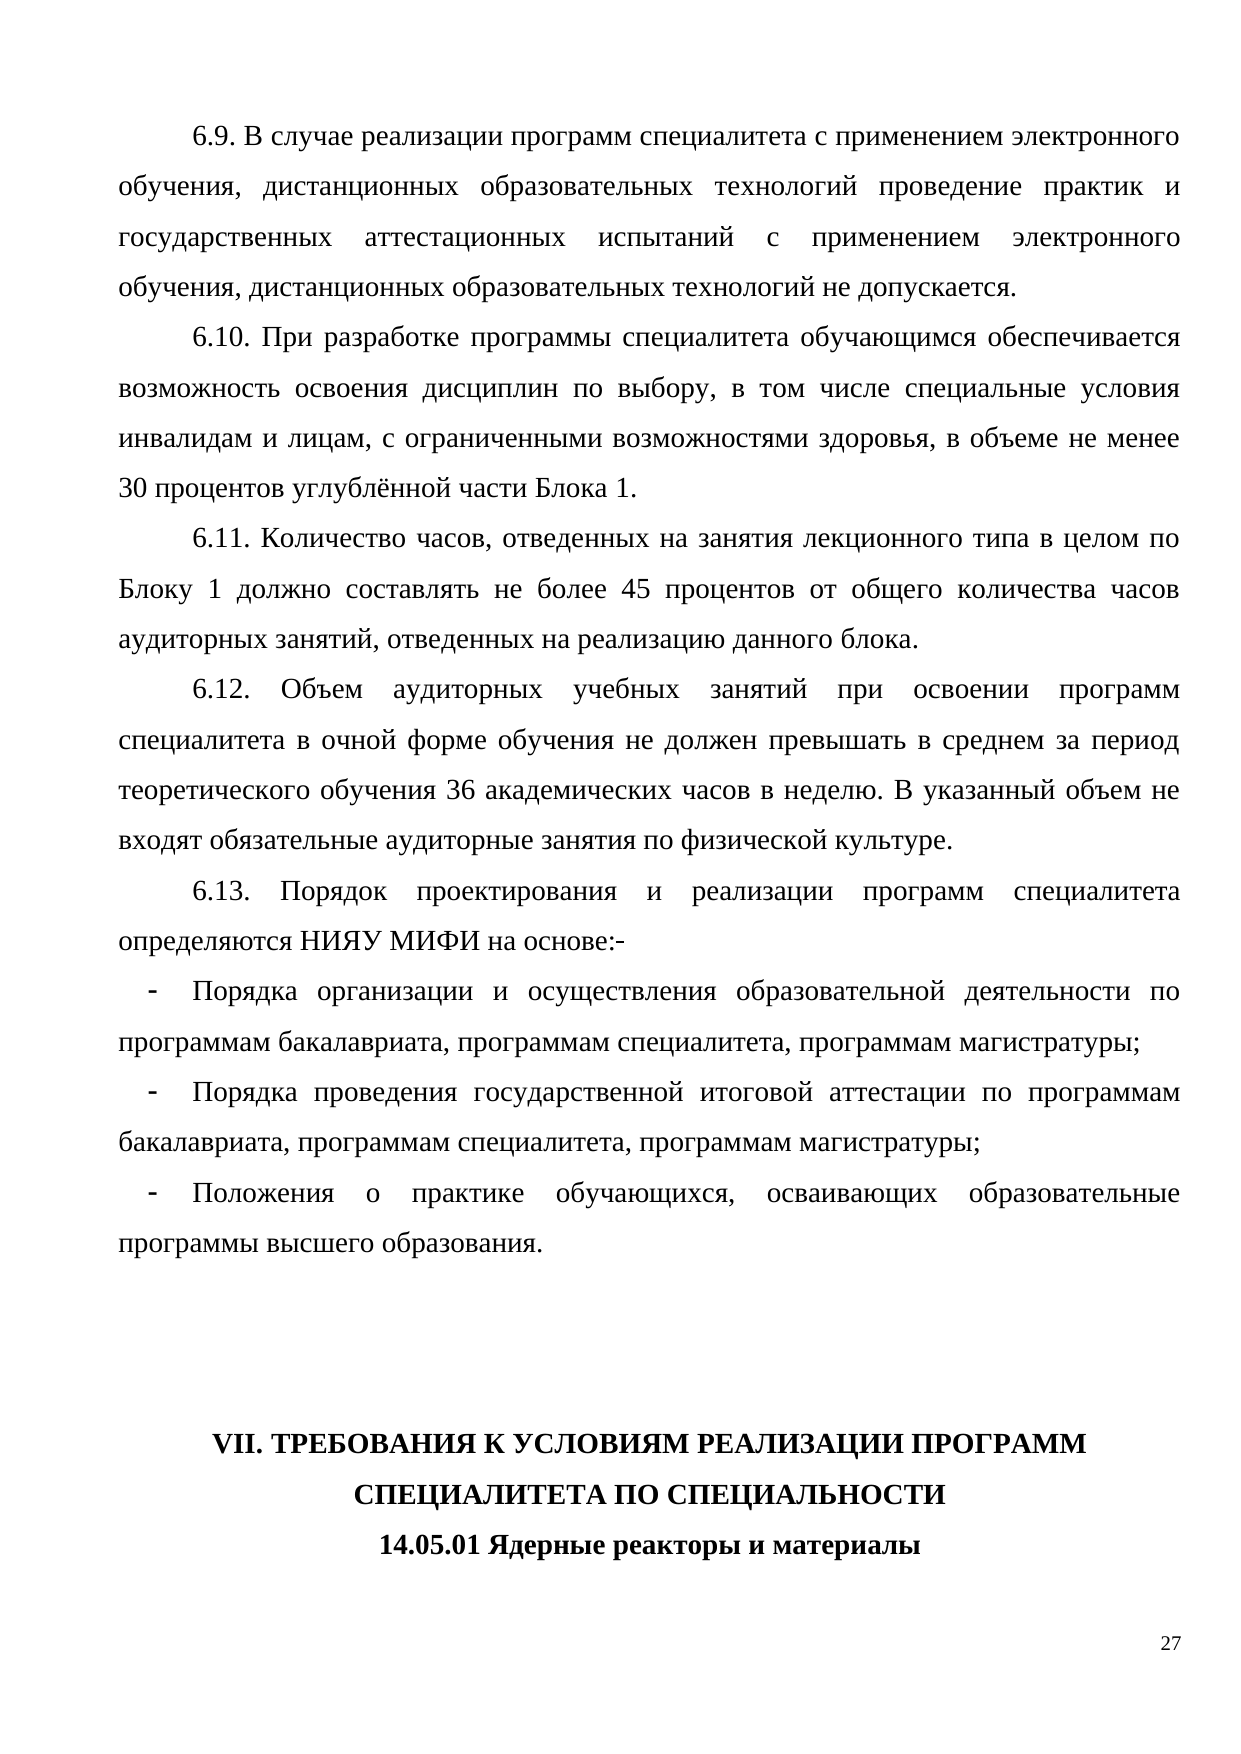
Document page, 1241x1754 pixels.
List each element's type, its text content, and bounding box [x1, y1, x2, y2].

list Порядка организации и осуществления образовательной деятельности по программам бакалавриата, программам специалитета, программам магистратуры; [118, 973, 1181, 1057]
text 6.12. Объем аудиторных учебных занятий при освоении программ специалитета в очной форме обучения не должен превышать в среднем за период теоретического обучения 36 академических часов в неделю. В указанный объем не входят обязательные аудиторные занятия по физической культуре. [118, 672, 1181, 856]
text 6.11. Количество часов, отведенных на занятия лекционного типа в целом по Блоку 1 должно составлять не более 45 процентов от общего количества часов аудиторных занятий, отведенных на реализацию данного блока. [118, 521, 1181, 655]
list Порядка проведения государственной итоговой аттестации по программам бакалавриата, программам специалитета, программам магистратуры; [118, 1074, 1181, 1158]
text 6.13. Порядок проектирования и реализации программ специалитета определяются НИЯУ МИФИ на основе: [118, 873, 1181, 957]
list ТРЕБОВАНИЯ К УСЛОВИЯМ РЕАЛИЗАЦИИ ПРОГРАММ СПЕЦИАЛИТЕТА ПО СПЕЦИАЛЬНОСТИ [118, 1427, 1181, 1510]
list 14.05.01 Ядерные реакторы и материалы [118, 1527, 1181, 1561]
list Положения о практике обучающихся, осваивающих образовательные программы высшего образования. [118, 1175, 1181, 1259]
text 6.9. В случае реализации программ специалитета с применением электронного обучения, дистанционных образовательных технологий проведение практик и государственных аттестационных испытаний с применением электронного обучения, дистанционных образовательных технологий не допускается. [118, 118, 1181, 303]
text 6.10. При разработке программы специалитета обучающимся обеспечивается возможность освоения дисциплин по выбору, в том числе специальные условия инвалидам и лицам, с ограниченными возможностями здоровья, в объеме не менее 30 процентов углублённой части Блока 1. [118, 319, 1181, 504]
